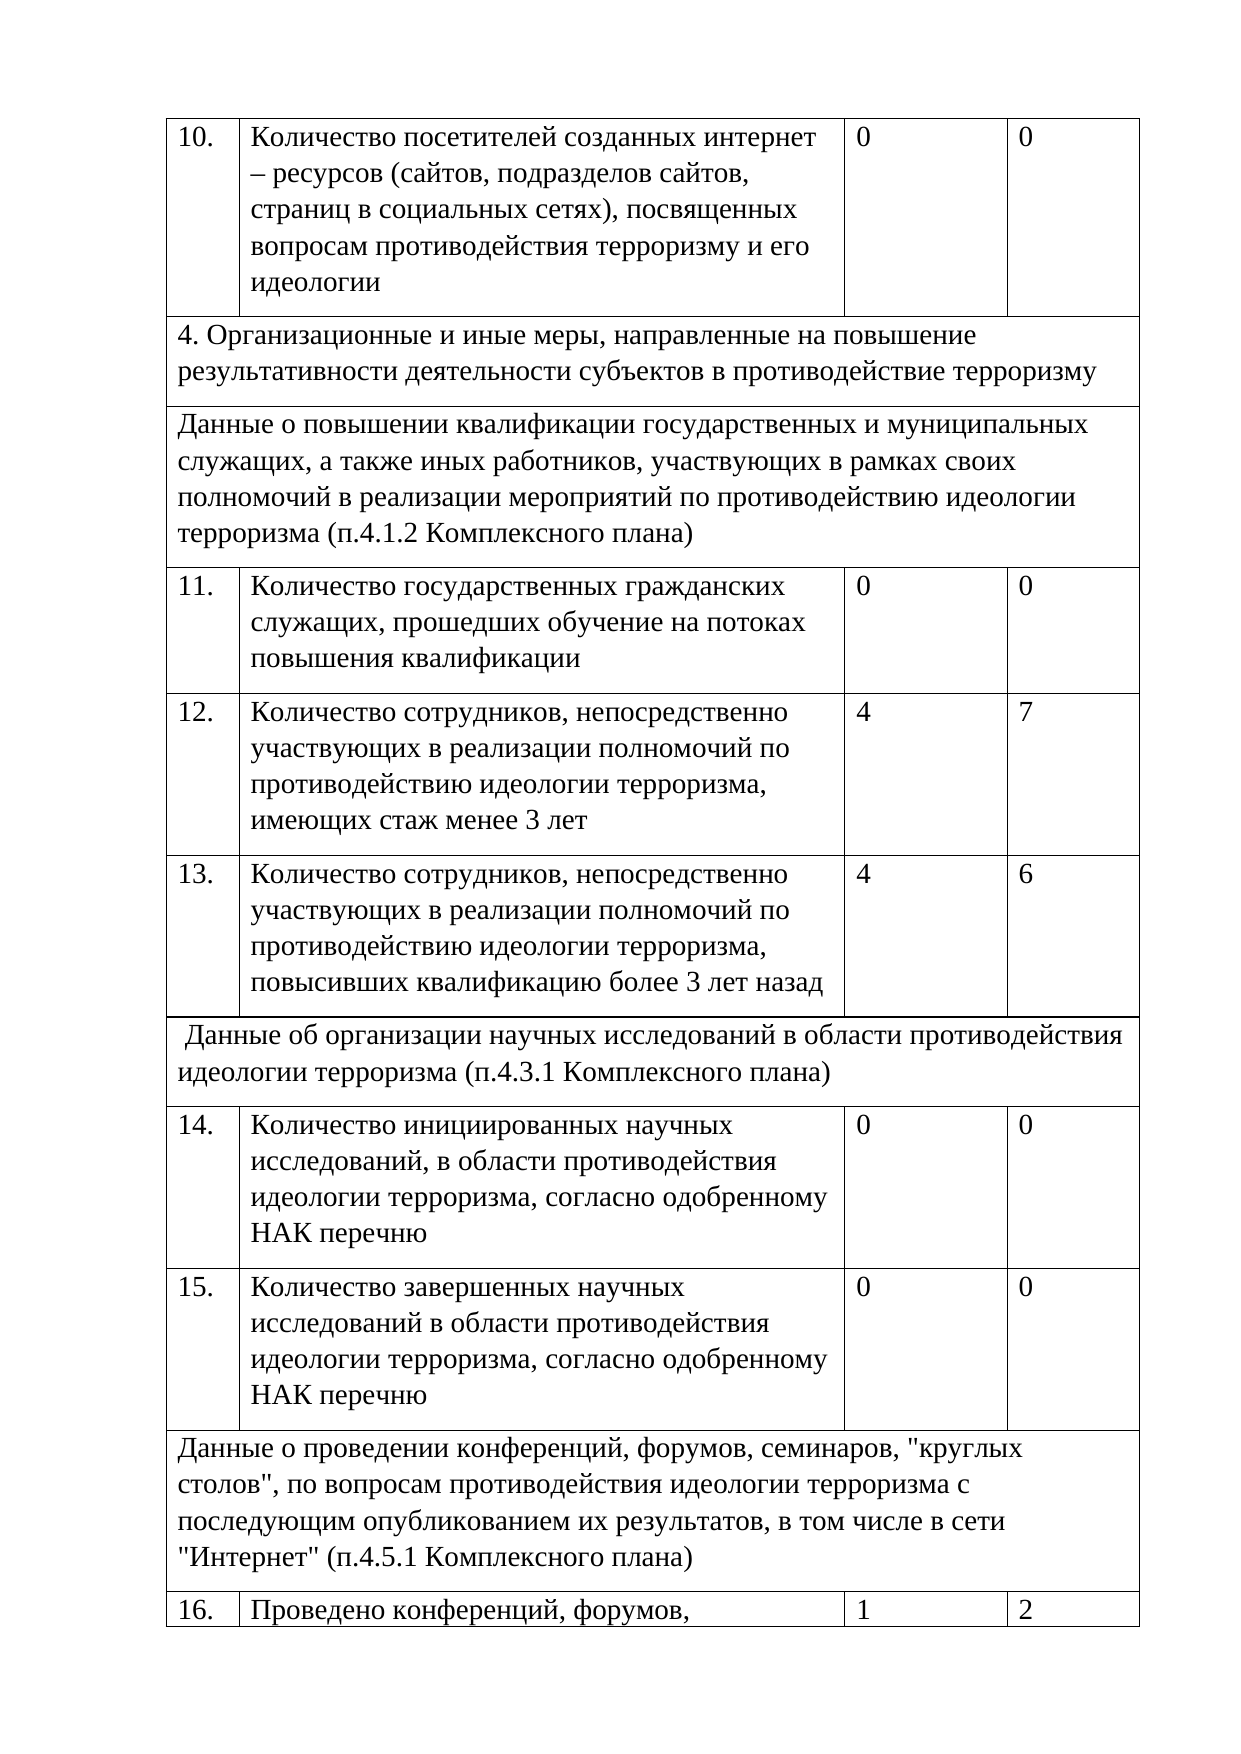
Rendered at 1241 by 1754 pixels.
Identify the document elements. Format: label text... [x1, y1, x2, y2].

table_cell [240, 1592, 844, 1626]
table_cell 11. [167, 568, 239, 693]
table_cell 7 [1008, 694, 1139, 855]
table_cell 10. [167, 119, 239, 316]
table_cell 4 [845, 694, 1007, 855]
table_cell 4. Организационные и иные меры, направленные на повышение результативности деятельности субъектов в противодействие терроризму [167, 317, 1139, 406]
table_cell 6 [1008, 856, 1139, 1016]
table_cell Данные о повышении квалификации государственных и муниципальных служащих, а также иных работников, участвующих в рамках своих полномочий в реализации мероприятий по противодействию идеологии терроризма (п.4.1.2 Комплексного плана) [167, 407, 1139, 567]
table_cell 0 [845, 1107, 1007, 1268]
table_cell 12. [167, 694, 239, 855]
table_cell Количество инициированных научных исследований, в области противодействия идеологии терроризма, согласно одобренному НАК перечню [240, 1107, 844, 1268]
table_cell Количество завершенных научных исследований в области противодействия идеологии терроризма, согласно одобренному НАК перечню [240, 1269, 844, 1429]
table_cell 1 [845, 1592, 1007, 1626]
table_cell 16. [167, 1592, 239, 1626]
table_cell Количество сотрудников, непосредственно участвующих в реализации полномочий по противодействию идеологии терроризма, повысивших квалификацию более 3 лет назад [240, 856, 844, 1016]
table_cell Данные о проведении конференций, форумов, семинаров, "круглых столов", по вопросам противодействия идеологии терроризма с последующим опубликованием их результатов, в том числе в сети "Интернет" (п.4.5.1 Комплексного плана) [167, 1431, 1139, 1591]
table_cell 0 [845, 1269, 1007, 1429]
table_cell 2 [1008, 1592, 1139, 1626]
table_cell Количество сотрудников, непосредственно участвующих в реализации полномочий по противодействию идеологии терроризма, имеющих стаж менее 3 лет [240, 694, 844, 855]
table_cell 0 [1008, 568, 1139, 693]
table_cell Количество государственных гражданских служащих, прошедших обучение на потоках повышения квалификации [240, 568, 844, 693]
table_cell 14. [167, 1107, 239, 1268]
table_cell 15. [167, 1269, 239, 1429]
table_cell 0 [1008, 1107, 1139, 1268]
table_cell 0 [1008, 119, 1139, 316]
table_cell 4 [845, 856, 1007, 1016]
table_cell 0 [845, 568, 1007, 693]
table_cell 13. [167, 856, 239, 1016]
table_cell Количество посетителей созданных интернет – ресурсов (сайтов, подразделов сайтов, страниц в социальных сетях), посвященных вопросам противодействия терроризму и его идеологии [240, 119, 844, 316]
table_cell 0 [1008, 1269, 1139, 1429]
table_cell Данные об организации научных исследований в области противодействия идеологии терроризма (п.4.3.1 Комплексного плана) [167, 1018, 1139, 1106]
table_cell 0 [845, 119, 1007, 316]
